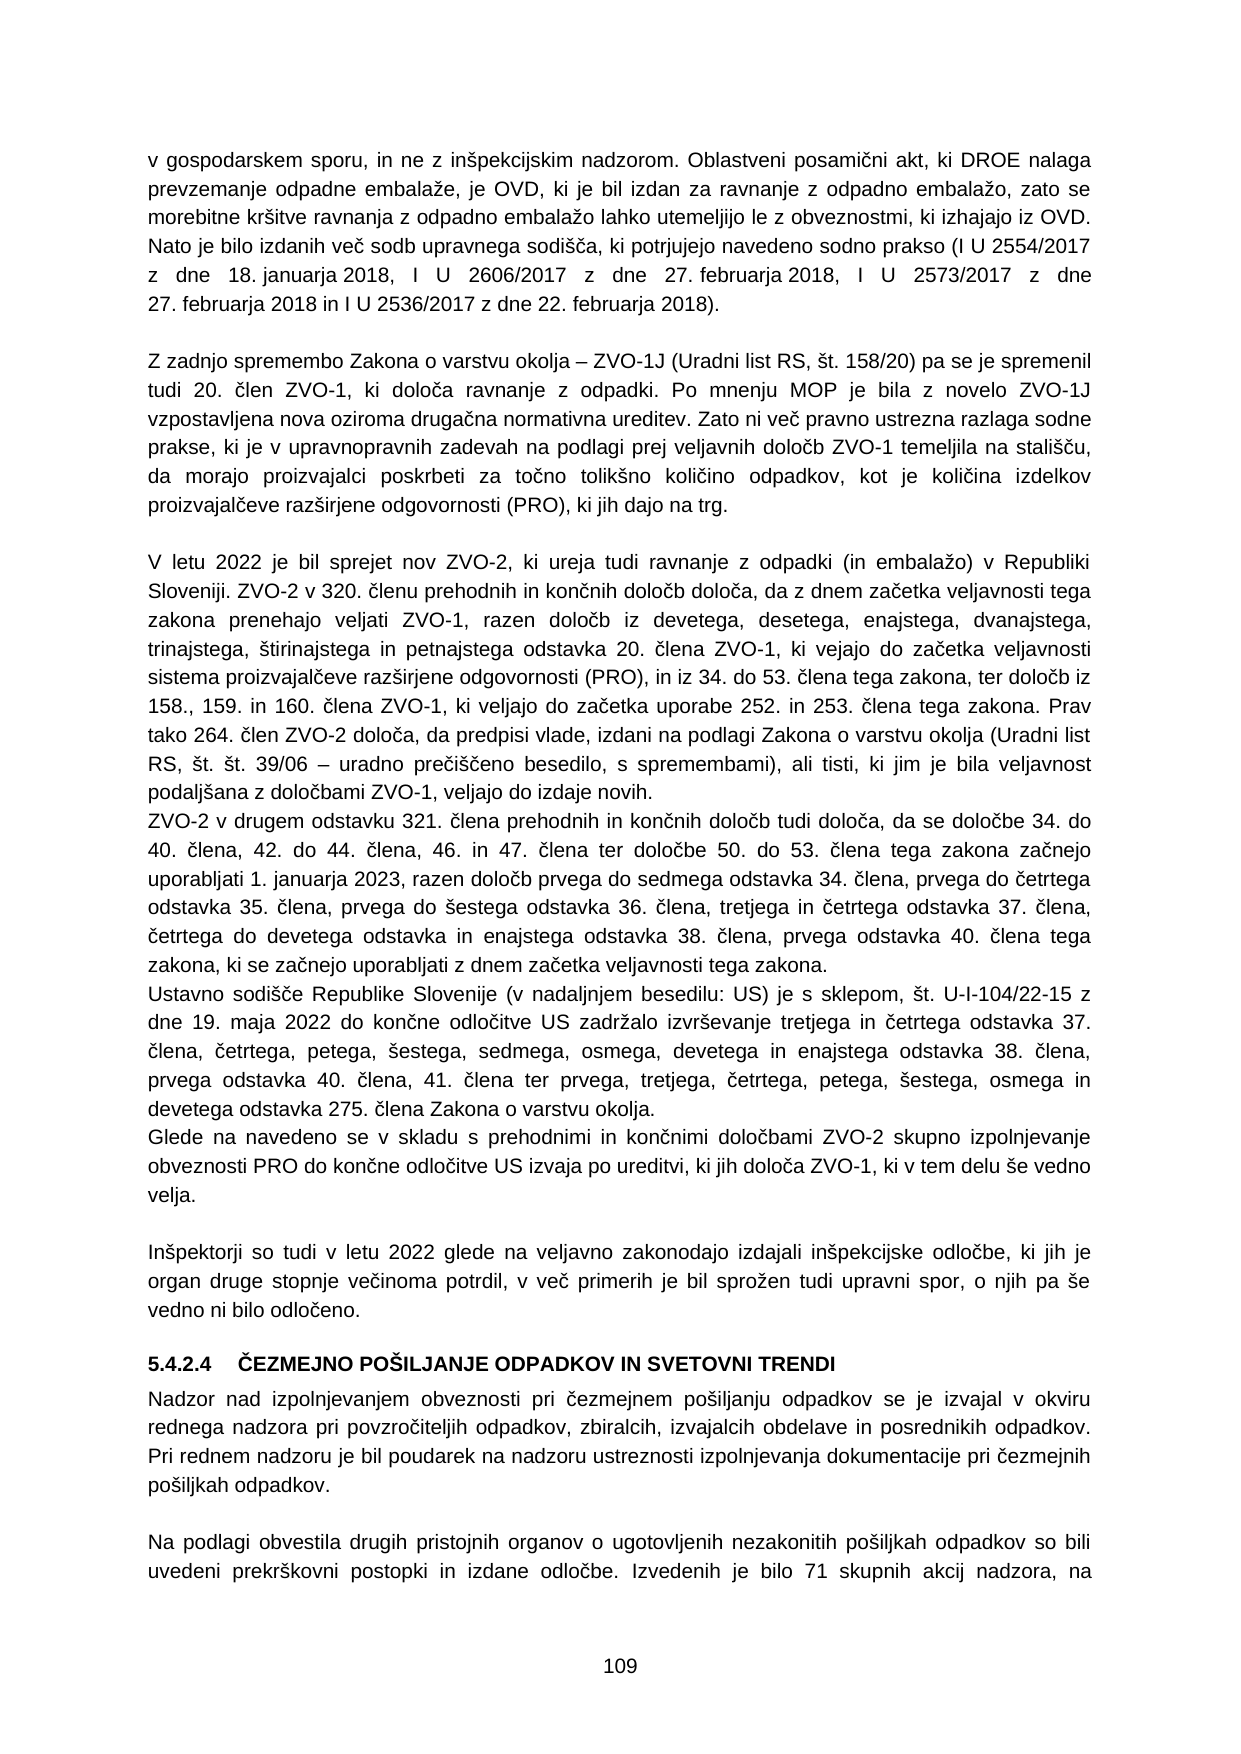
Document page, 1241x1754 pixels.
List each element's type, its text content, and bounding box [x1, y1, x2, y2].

text Glede na navedeno se v skladu s prehodnimi in končnimi določbami ZVO-2 skupno izpolnjevanje obveznosti PRO do končne odločitve US izvaja po ureditvi, ki jih določa ZVO-1, ki v tem delu še vedno velja. [148, 1125, 1092, 1207]
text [148, 148, 1092, 315]
text Nadzor nad izpolnjevanjem obveznosti pri čezmejnem pošiljanju odpadkov se je izvajal v okviru rednega nadzora pri povzročiteljih odpadkov, zbiralcih, izvajalcih obdelave in posrednikih odpadkov. Pri rednem nadzoru je bil poudarek na nadzoru ustreznosti izpolnjevanja dokumentacije pri čezmejnih pošiljkah odpadkov. [148, 1386, 1092, 1497]
text Ustavno sodišče Republike Slovenije (v nadaljnjem besedilu: US) je s sklepom, št. U-I-104/22-15 z dne 19. maja 2022 do končne odločitve US zadržalo izvrševanje tretjega in četrtega odstavka 37. člena, četrtega, petega, šestega, sedmega, osmega, devetega in enajstega odstavka 38. člena, prvega odstavka 40. člena, 41. člena ter prvega, tretjega, četrtega, petega, šestega, osmega in devetega odstavka 275. člena Zakona o varstvu okolja. [148, 981, 1092, 1120]
subtitle ČEZMEJNO POŠILJANJE ODPADKOV IN SVETOVNI TRENDI [148, 1351, 1092, 1375]
text Z zadnjo spremembo Zakona o varstvu okolja – ZVO-1J (Uradni list RS, št. 158/20) pa se je spremenil tudi 20. člen ZVO-1, ki določa ravnanje z odpadki. Po mnenju MOP je bila z novelo ZVO-1J vzpostavljena nova oziroma drugačna normativna ureditev. Zato ni več pravno ustrezna razlaga sodne prakse, ki je v upravnopravnih zadevah na podlagi prej veljavnih določb ZVO-1 temeljila na stališču, da morajo proizvajalci poskrbeti za točno tolikšno količino odpadkov, kot je količina izdelkov proizvajalčeve razširjene odgovornosti (PRO), ki jih dajo na trg. [148, 349, 1092, 517]
text Inšpektorji so tudi v letu 2022 glede na veljavno zakonodajo izdajali inšpekcijske odločbe, ki jih je organ druge stopnje večinoma potrdil, v več primerih je bil sprožen tudi upravni spor, o njih pa še vedno ni bilo odločeno. [148, 1240, 1092, 1322]
text V letu 2022 je bil sprejet nov ZVO-2, ki ureja tudi ravnanje z odpadki (in embalažo) v Republiki Sloveniji. ZVO-2 v 320. členu prehodnih in končnih določb določa, da z dnem začetka veljavnosti tega zakona prenehajo veljati ZVO-1, razen določb iz devetega, desetega, enajstega, dvanajstega, trinajstega, štirinajstega in petnajstega odstavka 20. člena ZVO-1, ki vejajo do začetka veljavnosti sistema proizvajalčeve razširjene odgovornosti (PRO), in iz 34. do 53. člena tega zakona, ter določb iz 158., 159. in 160. člena ZVO-1, ki veljajo do začetka uporabe 252. in 253. člena tega zakona. Prav tako 264. člen ZVO-2 določa, da predpisi vlade, izdani na podlagi Zakona o varstvu okolja (Uradni list RS, št. št. 39/06 – uradno prečiščeno besedilo, s spremembami), ali tisti, ki jim je bila veljavnost podaljšana z določbami ZVO-1, veljajo do izdaje novih. [148, 550, 1092, 804]
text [148, 1530, 1092, 1583]
text ZVO-2 v drugem odstavku 321. člena prehodnih in končnih določb tudi določa, da se določbe 34. do 40. člena, 42. do 44. člena, 46. in 47. člena ter določbe 50. do 53. člena tega zakona začnejo uporabljati 1. januarja 2023, razen določb prvega do sedmega odstavka 34. člena, prvega do četrtega odstavka 35. člena, prvega do šestega odstavka 36. člena, tretjega in četrtega odstavka 37. člena, četrtega do devetega odstavka in enajstega odstavka 38. člena, prvega odstavka 40. člena tega zakona, ki se začnejo uporabljati z dnem začetka veljavnosti tega zakona. [148, 809, 1092, 977]
